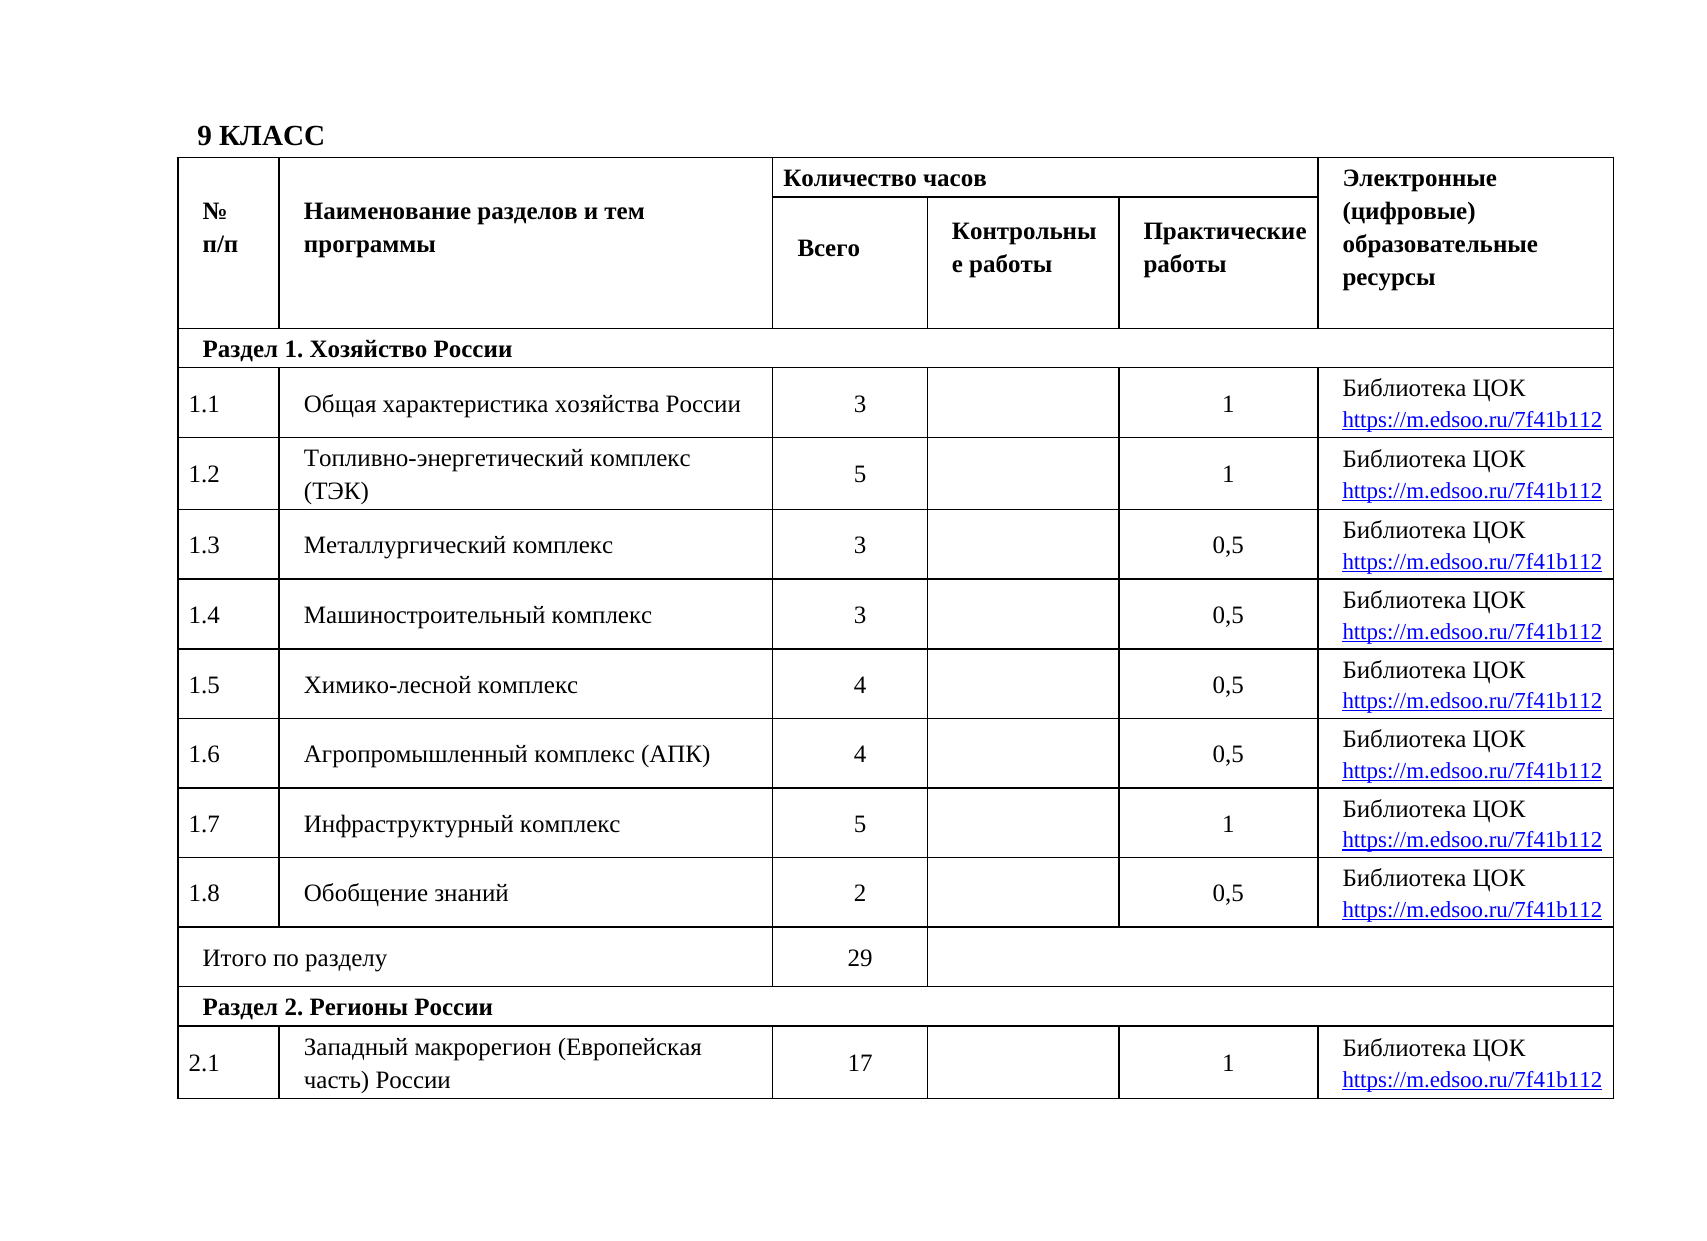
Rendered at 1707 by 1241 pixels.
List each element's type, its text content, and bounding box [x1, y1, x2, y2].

table_header № п/п [179, 158, 278, 327]
table_cell 0,5 [1120, 510, 1317, 578]
table_cell Машиностроительный комплекс [280, 580, 772, 648]
table_cell 1.2 [179, 438, 278, 509]
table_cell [1319, 858, 1613, 926]
table_cell [928, 650, 1118, 717]
table_cell Химико-лесной комплекс [280, 650, 772, 717]
table_cell 1.7 [179, 789, 278, 857]
table_cell Итого по разделу [179, 928, 772, 986]
table_header Электронные (цифровые) образовательные ресурсы [1319, 158, 1613, 327]
table_cell 3 [773, 510, 927, 578]
table_cell Библиотека ЦОК https://m.edsoo.ru/7f41b112 [1319, 719, 1613, 787]
table_cell 1.6 [179, 719, 278, 787]
table_header Наименование разделов и тем программы [280, 158, 772, 327]
table_cell 4 [773, 650, 927, 717]
table_cell Библиотека ЦОК https://m.edsoo.ru/7f41b112 [1319, 789, 1613, 857]
table_cell Библиотека ЦОК https://m.edsoo.ru/7f41b112 [1319, 368, 1613, 436]
table_cell Обобщение знаний [280, 858, 772, 926]
table_cell Общая характеристика хозяйства России [280, 368, 772, 436]
table_cell Практические работы [1120, 198, 1317, 327]
table_cell Контрольные работы [928, 198, 1118, 327]
text 9 КЛАСС [190, 118, 1618, 152]
table_cell [928, 1027, 1118, 1097]
table_cell 1.3 [179, 510, 278, 578]
table_cell [928, 928, 1613, 986]
table_cell 3 [773, 580, 927, 648]
table_cell 0,5 [1120, 650, 1317, 717]
table_cell [928, 368, 1118, 436]
table_cell Раздел 1. Хозяйство России [179, 329, 1613, 367]
table_cell Металлургический комплекс [280, 510, 772, 578]
table_cell 1 [1120, 438, 1317, 509]
table_header Количество часов [773, 158, 1317, 196]
table_cell 3 [773, 368, 927, 436]
table_cell Библиотека ЦОК https://m.edsoo.ru/7f41b112 [1319, 580, 1613, 648]
table_cell Библиотека ЦОК https://m.edsoo.ru/7f41b112 [1319, 650, 1613, 717]
table_cell [928, 580, 1118, 648]
table_cell [928, 789, 1118, 857]
table_cell Инфраструктурный комплекс [280, 789, 772, 857]
table_cell Западный макрорегион (Европейская часть) России [280, 1027, 772, 1097]
table_cell 1 [1120, 789, 1317, 857]
table_cell 2.1 [179, 1027, 278, 1097]
table_cell 5 [773, 789, 927, 857]
table_cell [928, 858, 1118, 926]
table_cell [928, 438, 1118, 509]
table_cell Всего [773, 198, 927, 327]
table_cell Агропромышленный комплекс (АПК) [280, 719, 772, 787]
table_cell [928, 719, 1118, 787]
table_cell 1.4 [179, 580, 278, 648]
table_cell 1 [1120, 368, 1317, 436]
table_cell [928, 510, 1118, 578]
table_cell 17 [773, 1027, 927, 1097]
table_cell 4 [773, 719, 927, 787]
table_cell 1.5 [179, 650, 278, 717]
table_cell 5 [773, 438, 927, 509]
table_cell 0,5 [1120, 858, 1317, 926]
table_cell 0,5 [1120, 719, 1317, 787]
table_cell Топливно-энергетический комплекс (ТЭК) [280, 438, 772, 509]
table_cell 1 [1120, 1027, 1317, 1097]
table_cell 1.1 [179, 368, 278, 436]
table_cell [1319, 1027, 1613, 1097]
table_cell Библиотека ЦОК https://m.edsoo.ru/7f41b112 [1319, 510, 1613, 578]
table_cell 0,5 [1120, 580, 1317, 648]
table_cell Библиотека ЦОК https://m.edsoo.ru/7f41b112 [1319, 438, 1613, 509]
table_cell 2 [773, 858, 927, 926]
table_cell Раздел 2. Регионы России [179, 987, 1613, 1025]
table_cell 29 [773, 928, 927, 986]
table_cell 1.8 [179, 858, 278, 926]
